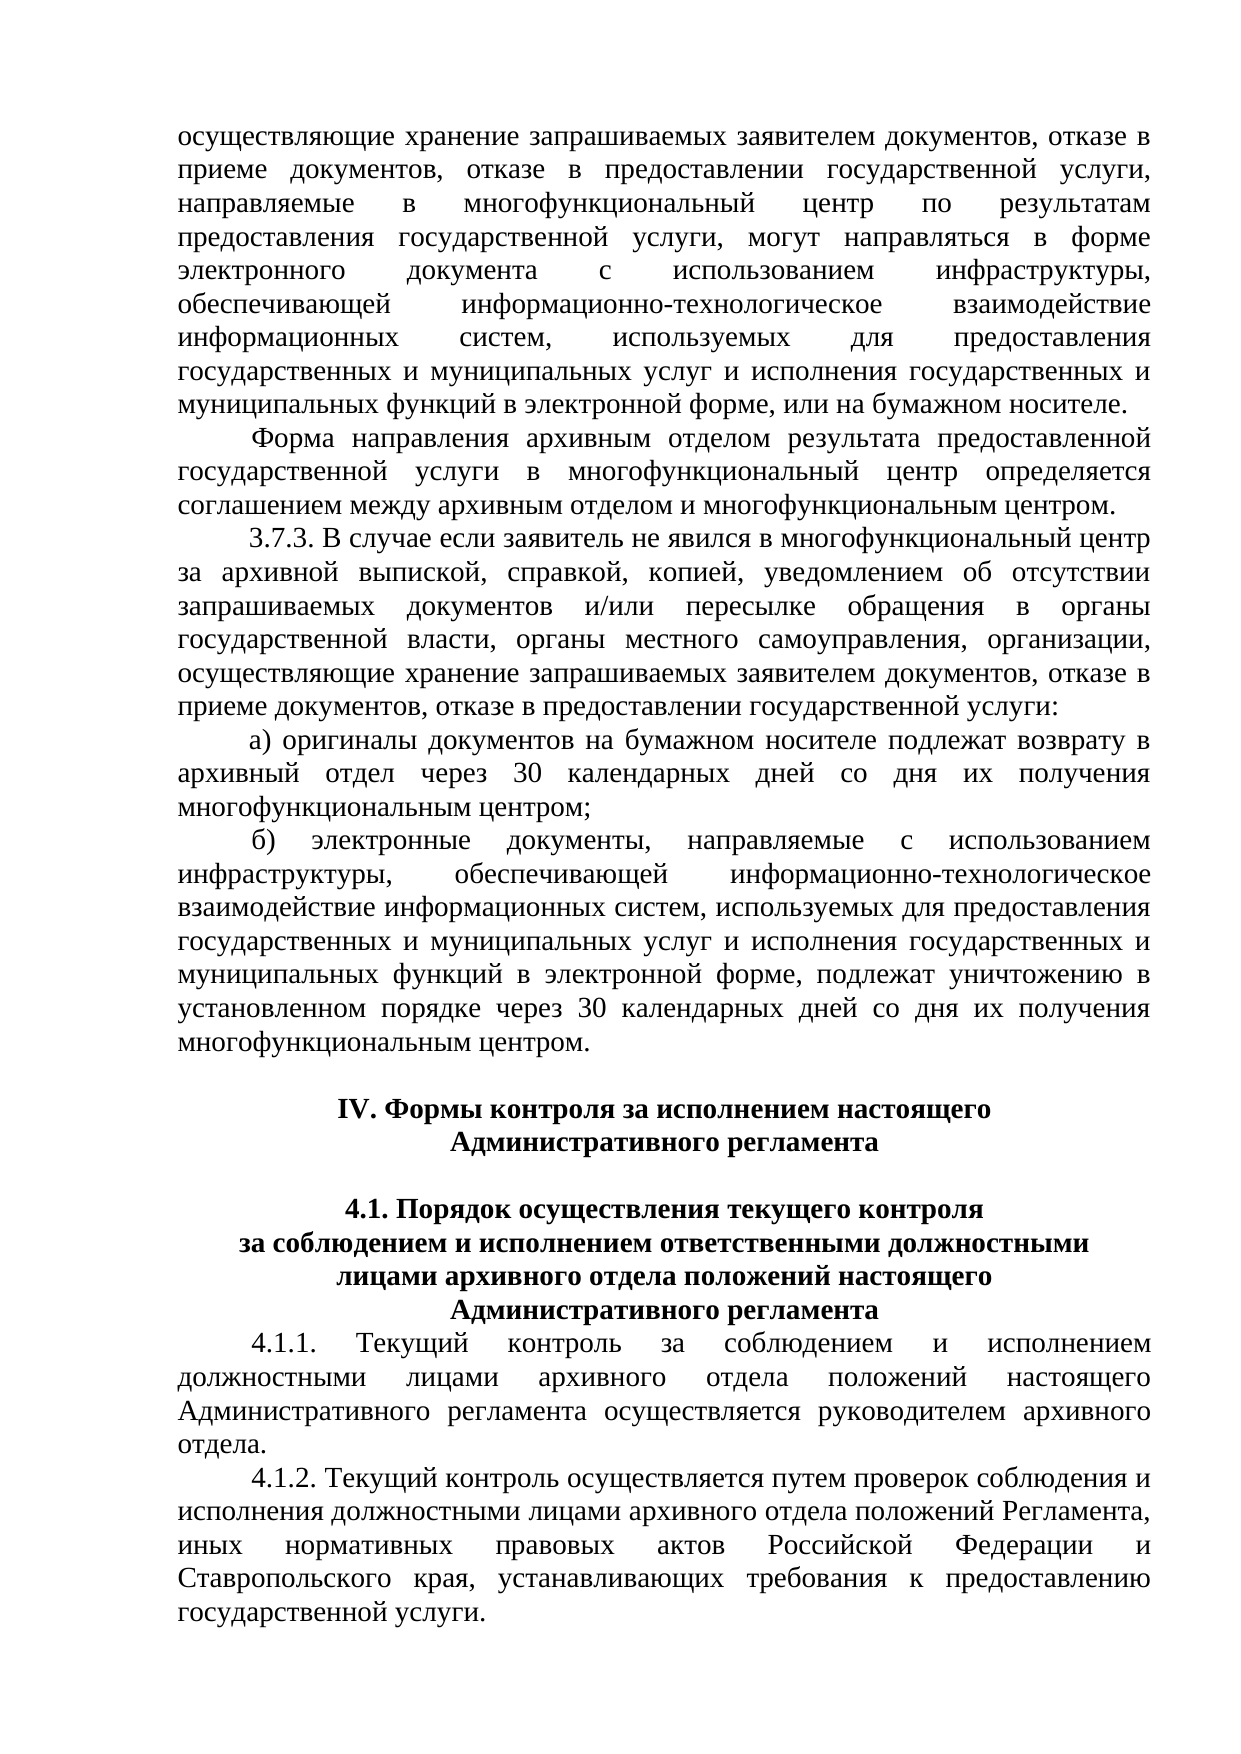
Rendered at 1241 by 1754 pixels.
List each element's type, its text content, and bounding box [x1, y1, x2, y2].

text Форма направления архивным отделом результата предоставленной государственной услуги в многофункциональный центр определяется соглашением между архивным отделом и многофункциональным центром. [177, 420, 1152, 521]
text за соблюдением и исполнением ответственными должностными [177, 1225, 1152, 1258]
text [177, 118, 1152, 420]
text 3.7.3. В случае если заявитель не явился в многофункциональный центр за архивной выпиской, справкой, копией, уведомлением об отсутствии запрашиваемых документов и/или пересылке обращения в органы государственной власти, органы местного самоуправления, организации, осуществляющие хранение запрашиваемых заявителем документов, отказе в приеме документов, отказе в предоставлении государственной услуги: [177, 521, 1152, 722]
text б) электронные документы, направляемые с использованием инфраструктуры, обеспечивающей информационно-технологическое взаимодействие информационных систем, используемых для предоставления государственных и муниципальных услуг и исполнения государственных и муниципальных функций в электронной форме, подлежат уничтожению в установленном порядке через 30 календарных дней со дня их получения многофункциональным центром. [177, 822, 1152, 1057]
text Административного регламента [177, 1124, 1152, 1158]
text 4.1.1. Текущий контроль за соблюдением и исполнением должностными лицами архивного отдела положений настоящего Административного регламента осуществляется руководителем архивного отдела. [177, 1326, 1152, 1460]
text а) оригиналы документов на бумажном носителе подлежат возврату в архивный отдел через 30 календарных дней со дня их получения многофункциональным центром; [177, 722, 1152, 822]
text IV. Формы контроля за исполнением настоящего [177, 1091, 1152, 1124]
text Административного регламента [177, 1292, 1152, 1326]
text 4.1. Порядок осуществления текущего контроля [177, 1191, 1152, 1225]
text лицами архивного отдела положений настоящего [177, 1258, 1152, 1292]
text 4.1.2. Текущий контроль осуществляется путем проверок соблюдения и исполнения должностными лицами архивного отдела положений Регламента, иных нормативных правовых актов Российской Федерации и Ставропольского края, устанавливающих требования к предоставлению государственной услуги. [177, 1460, 1152, 1627]
